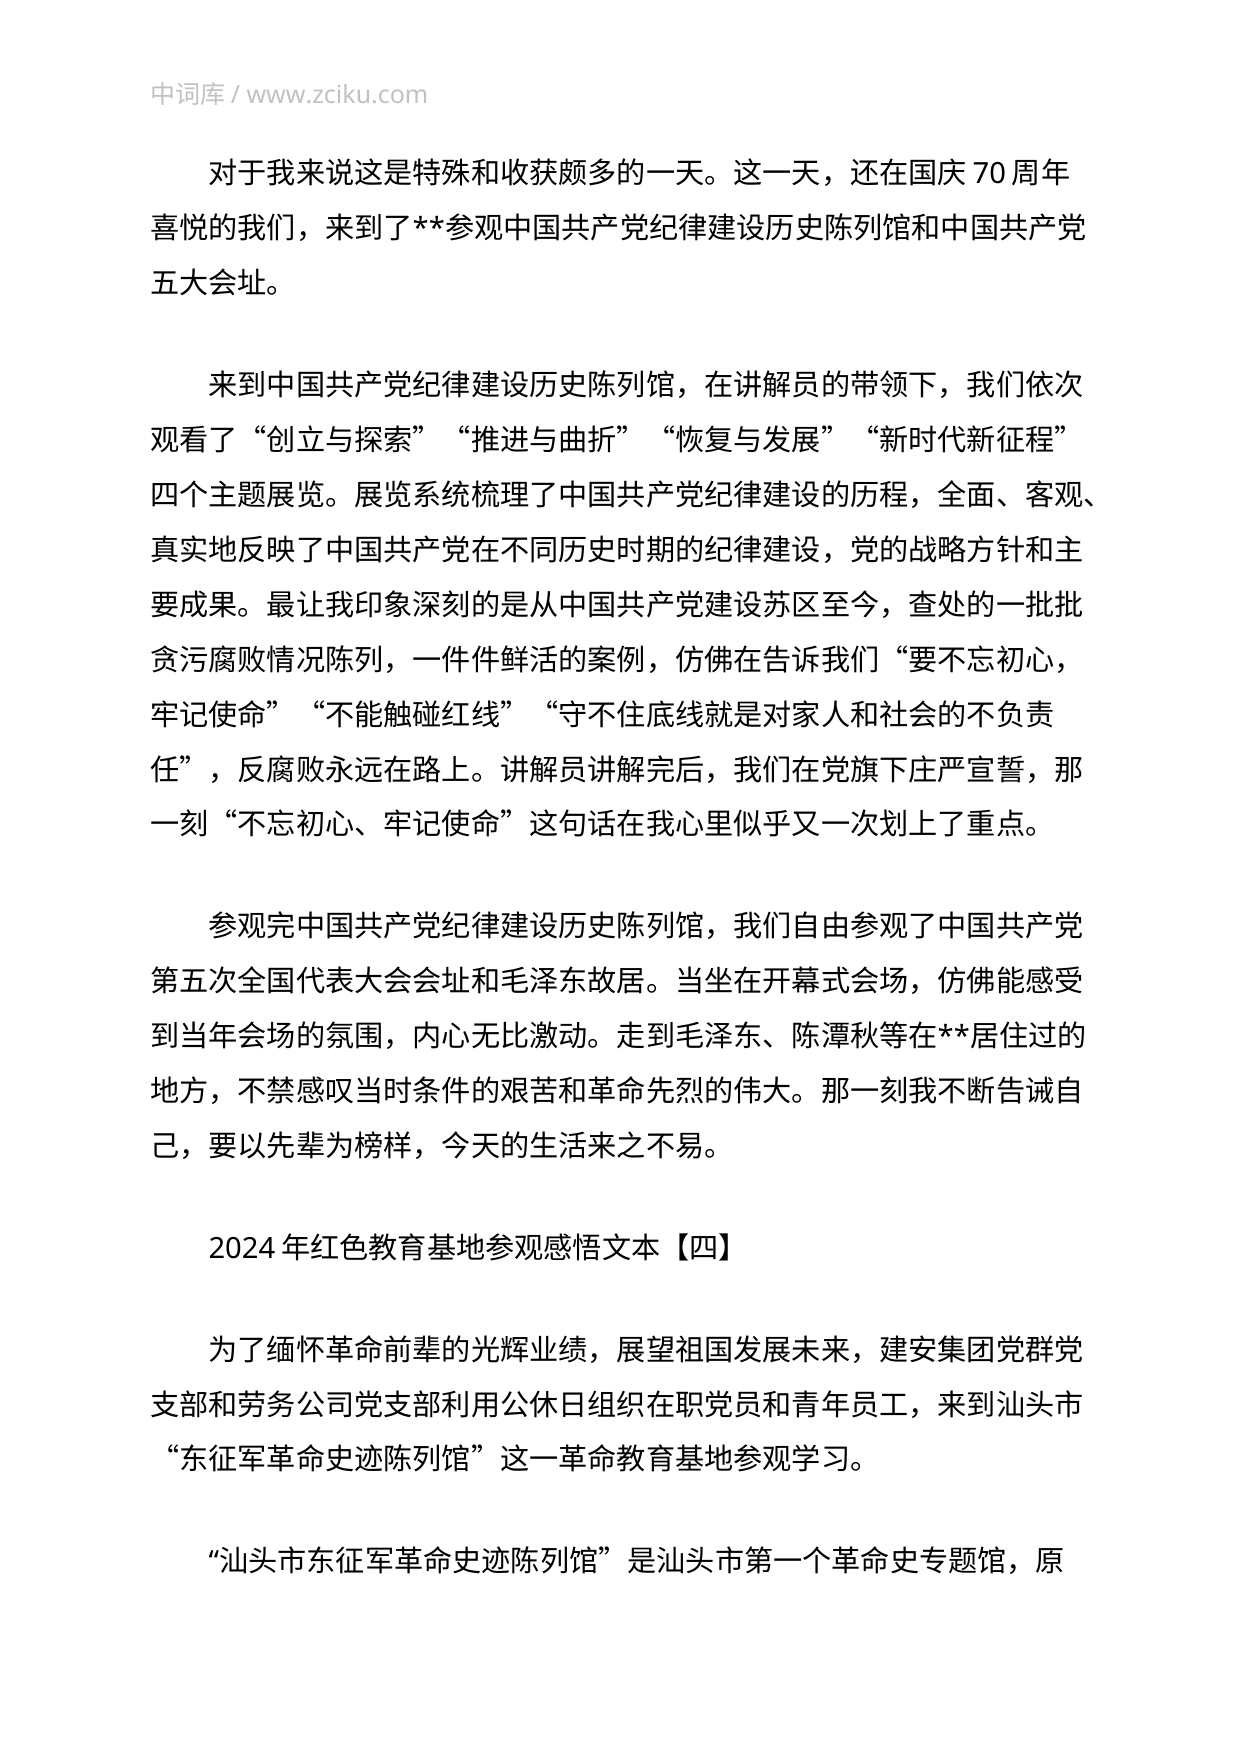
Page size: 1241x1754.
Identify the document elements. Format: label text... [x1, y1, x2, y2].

text 对于我来说这是特殊和收获颇多的一天。这一天，还在国庆70周年喜悦的我们，来到了**参观中国共产党纪律建设历史陈列馆和中国共产党五大会址。 [150, 150, 1090, 302]
text 来到中国共产党纪律建设历史陈列馆，在讲解员的带领下，我们依次观看了“创立与探索”“推进与曲折”“恢复与发展”“新时代新征程”四个主题展览。展览系统梳理了中国共产党纪律建设的历程，全面、客观、真实地反映了中国共产党在不同历史时期的纪律建设，党的战略方针和主要成果。最让我印象深刻的是从中国共产党建设苏区至今，查处的一批批贪污腐败情况陈列，一件件鲜活的案例，仿佛在告诉我们“要不忘初心，牢记使命”“不能触碰红线”“守不住底线就是对家人和社会的不负责任”，反腐败永远在路上。讲解员讲解完后，我们在党旗下庄严宣誓，那一刻“不忘初心、牢记使命”这句话在我心里似乎又一次划上了重点。 [150, 362, 1090, 843]
text 为了缅怀革命前辈的光辉业绩，展望祖国发展未来，建安集团党群党支部和劳务公司党支部利用公休日组织在职党员和青年员工，来到汕头市“东征军革命史迹陈列馆”这一革命教育基地参观学习。 [150, 1326, 1090, 1478]
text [150, 1538, 1090, 1580]
text 2024年红色教育基地参观感悟文本【四】 [150, 1224, 1090, 1267]
text 参观完中国共产党纪律建设历史陈列馆，我们自由参观了中国共产党第五次全国代表大会会址和毛泽东故居。当坐在开幕式会场，仿佛能感受到当年会场的氛围，内心无比激动。走到毛泽东、陈潭秋等在**居住过的地方，不禁感叹当时条件的艰苦和革命先烈的伟大。那一刻我不断告诫自己，要以先辈为榜样，今天的生活来之不易。 [150, 903, 1090, 1165]
